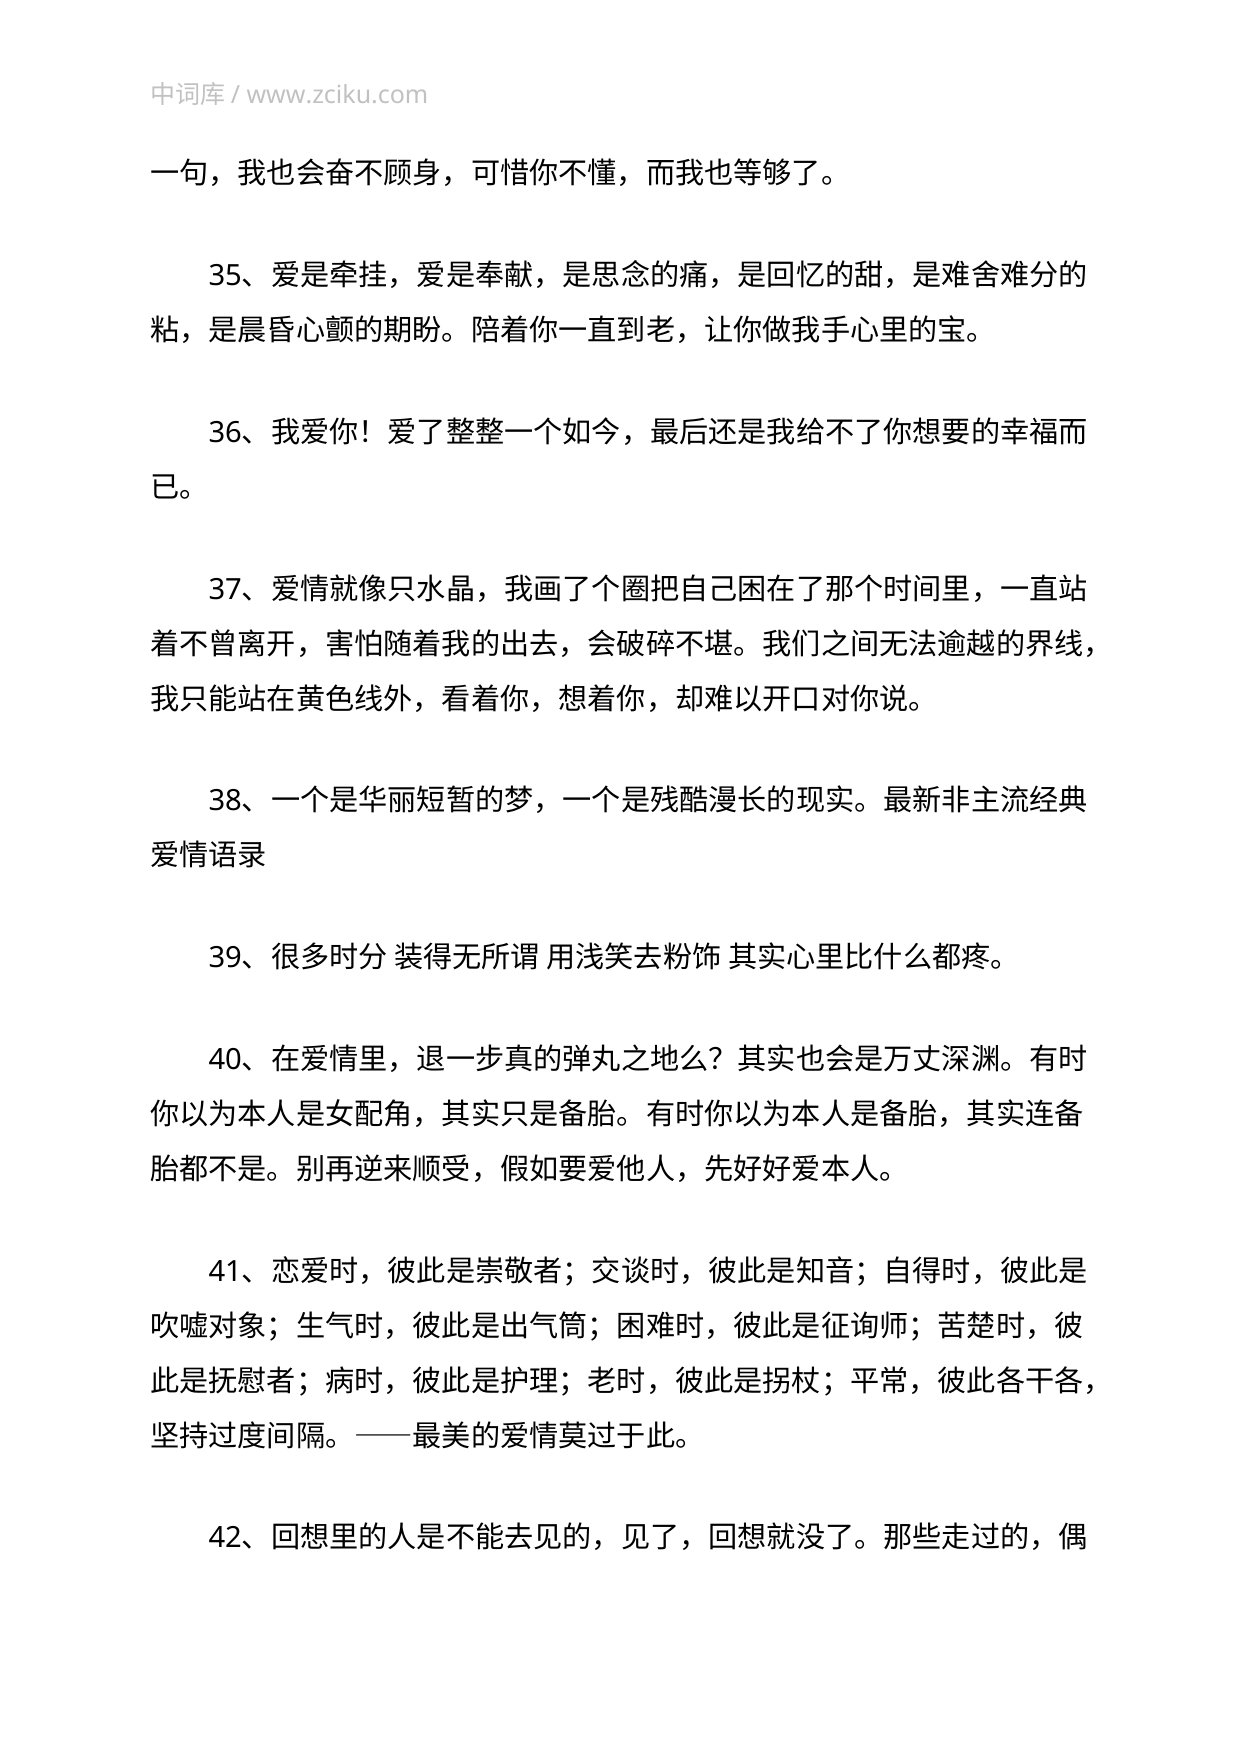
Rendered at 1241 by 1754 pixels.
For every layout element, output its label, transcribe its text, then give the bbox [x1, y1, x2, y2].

text 41、恋爱时，彼此是崇敬者；交谈时，彼此是知音；自得时，彼此是吹嘘对象；生气时，彼此是出气筒；困难时，彼此是征询师；苦楚时，彼此是抚慰者；病时，彼此是护理；老时，彼此是拐杖；平常，彼此各干各，坚持过度间隔。——最美的爱情莫过于此。 [150, 1247, 1090, 1454]
text 37、爱情就像只水晶，我画了个圈把自己困在了那个时间里，一直站着不曾离开，害怕随着我的出去，会破碎不堪。我们之间无法逾越的界线，我只能站在黄色线外，看着你，想着你，却难以开口对你说。 [150, 565, 1090, 717]
text 40、在爱情里，退一步真的弹丸之地么？其实也会是万丈深渊。有时你以为本人是女配角，其实只是备胎。有时你以为本人是备胎，其实连备胎都不是。别再逆来顺受，假如要爱他人，先好好爱本人。 [150, 1036, 1090, 1188]
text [150, 1514, 1090, 1556]
text 36、我爱你！爱了整整一个如今，最后还是我给不了你想要的幸福而已。 [150, 408, 1090, 506]
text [150, 150, 1090, 192]
text 35、爱是牵挂，爱是奉献，是思念的痛，是回忆的甜，是难舍难分的粘，是晨昏心颤的期盼。陪着你一直到老，让你做我手心里的宝。 [150, 252, 1090, 349]
text 38、一个是华丽短暂的梦，一个是残酷漫长的现实。最新非主流经典爱情语录 [150, 777, 1090, 874]
text 39、很多时分 装得无所谓 用浅笑去粉饰 其实心里比什么都疼。 [150, 934, 1090, 976]
